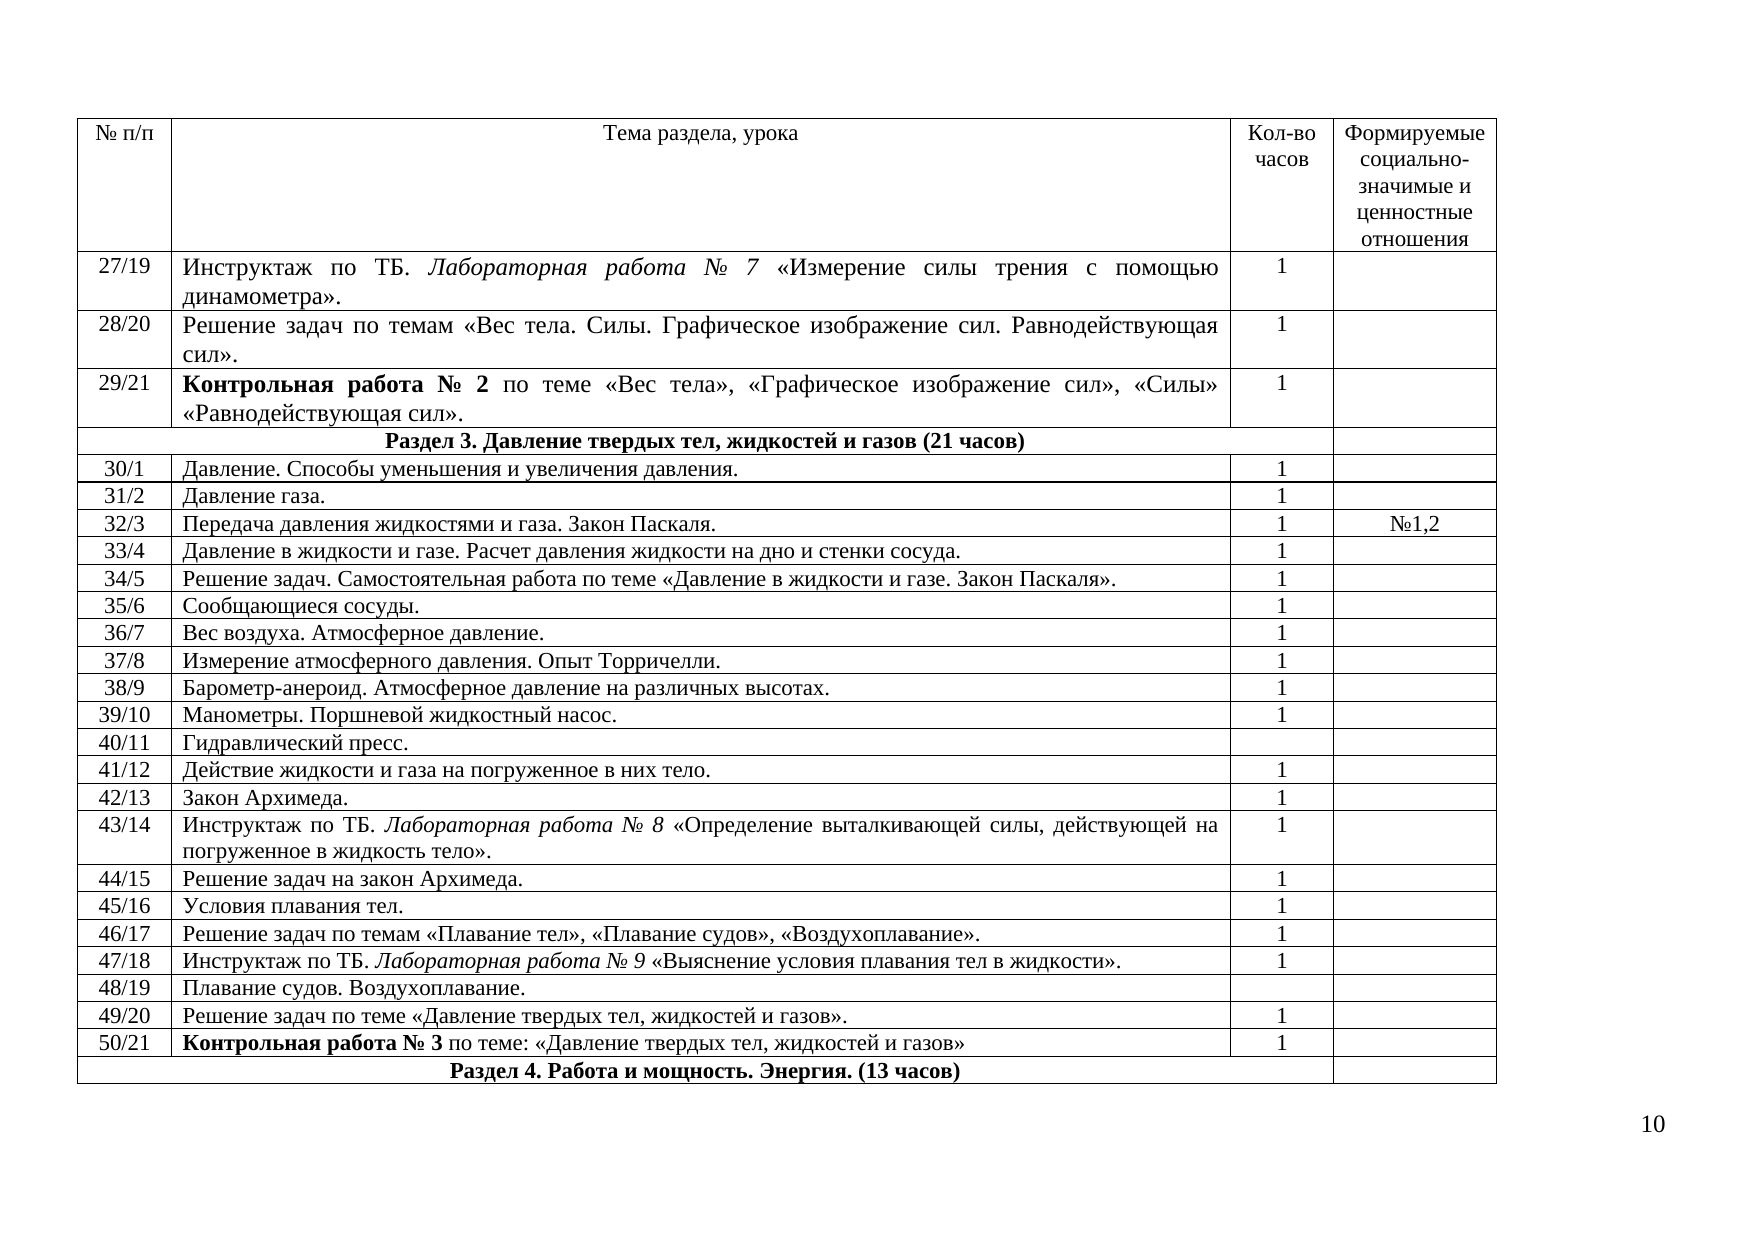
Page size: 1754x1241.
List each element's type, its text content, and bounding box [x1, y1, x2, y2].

table_cell 1 [1231, 920, 1333, 946]
table_cell [1334, 674, 1496, 701]
table_cell 1 [1231, 455, 1333, 481]
table_cell 1 [1231, 647, 1333, 673]
table_cell 1 [1231, 674, 1333, 701]
table_cell 32/3 [78, 510, 171, 536]
table_cell [1334, 311, 1496, 368]
table_cell 36/7 [78, 619, 171, 646]
table_cell Условия плавания тел. [172, 892, 1230, 919]
table_cell 1 [1231, 537, 1333, 563]
table_cell [1334, 428, 1496, 454]
table_cell 41/12 [78, 756, 171, 783]
table_cell 31/2 [78, 483, 171, 509]
table_cell [1334, 865, 1496, 891]
table_cell 28/20 [78, 311, 171, 368]
table_cell 1 [1231, 510, 1333, 536]
table_cell 1 [1231, 756, 1333, 783]
table_cell [1334, 483, 1496, 509]
table_cell [1334, 1057, 1496, 1083]
table_cell 47/18 [78, 947, 171, 973]
table_cell [1334, 756, 1496, 783]
table_cell Измерение атмосферного давления. Опыт Торричелли. [172, 647, 1230, 673]
table_cell 1 [1231, 252, 1333, 309]
table_cell [1334, 975, 1496, 1001]
table_cell Гидравлический пресс. [172, 729, 1230, 755]
table_cell Давление газа. [172, 483, 1230, 509]
table_cell Решение задач. Самостоятельная работа по теме «Давление в жидкости и газе. Закон Паскаля». [172, 565, 1230, 591]
table_cell 50/21 [78, 1029, 171, 1056]
table_cell Контрольная работа № 3 по теме: «Давление твердых тел, жидкостей и газов» [172, 1029, 1230, 1056]
table_cell [1334, 455, 1496, 481]
table_cell 1 [1231, 483, 1333, 509]
table_header Кол-во часов [1231, 119, 1333, 251]
table_cell 35/6 [78, 592, 171, 618]
table_cell Манометры. Поршневой жидкостный насос. [172, 702, 1230, 728]
table_cell [1334, 784, 1496, 810]
table_cell 1 [1231, 702, 1333, 728]
table_cell 30/1 [78, 455, 171, 481]
table_cell Передача давления жидкостями и газа. Закон Паскаля. [172, 510, 1230, 536]
table_cell 1 [1231, 865, 1333, 891]
table_header Формируемые социально-значимые и ценностные отношения [1334, 119, 1496, 251]
table_cell 42/13 [78, 784, 171, 810]
table_cell Раздел 4. Работа и мощность. Энергия. (13 часов) [78, 1057, 1333, 1083]
table_cell 1 [1231, 311, 1333, 368]
table_cell Действие жидкости и газа на погруженное в них тело. [172, 756, 1230, 783]
table_cell Плавание судов. Воздухоплавание. [172, 975, 1230, 1001]
table_cell №1,2 [1334, 510, 1496, 536]
table_cell 48/19 [78, 975, 171, 1001]
table_cell [1334, 537, 1496, 563]
table_cell [1334, 947, 1496, 973]
table_cell [1334, 592, 1496, 618]
table_cell [1334, 729, 1496, 755]
table_cell Решение задач на закон Архимеда. [172, 865, 1230, 891]
table_cell 29/21 [78, 369, 171, 427]
table_cell [1334, 702, 1496, 728]
table_cell Давление. Способы уменьшения и увеличения давления. [172, 455, 1230, 481]
table_cell 27/19 [78, 252, 171, 309]
table_cell 45/16 [78, 892, 171, 919]
table_cell 38/9 [78, 674, 171, 701]
table_cell 43/14 [78, 811, 171, 864]
table_cell Вес воздуха. Атмосферное давление. [172, 619, 1230, 646]
table_cell [1231, 729, 1333, 755]
table_cell Давление в жидкости и газе. Расчет давления жидкости на дно и стенки сосуда. [172, 537, 1230, 563]
table_cell [1334, 369, 1496, 427]
table_cell 44/15 [78, 865, 171, 891]
table_cell Инструктаж по ТБ. Лабораторная работа № 9 «Выяснение условия плавания тел в жидкости». [172, 947, 1230, 973]
table_cell 1 [1231, 592, 1333, 618]
table_cell Закон Архимеда. [172, 784, 1230, 810]
table_cell 1 [1231, 892, 1333, 919]
table_cell [1334, 811, 1496, 864]
table_cell [1231, 975, 1333, 1001]
table_cell 49/20 [78, 1002, 171, 1028]
table_cell [1334, 647, 1496, 673]
table_cell 37/8 [78, 647, 171, 673]
table_cell [1334, 252, 1496, 309]
table_cell [1334, 565, 1496, 591]
table_cell Решение задач по темам «Плавание тел», «Плавание судов», «Воздухоплавание». [172, 920, 1230, 946]
table_cell 1 [1231, 811, 1333, 864]
table_cell Барометр-анероид. Атмосферное давление на различных высотах. [172, 674, 1230, 701]
table_cell 40/11 [78, 729, 171, 755]
table_cell [1334, 1029, 1496, 1056]
table_cell [1334, 920, 1496, 946]
table_cell 1 [1231, 784, 1333, 810]
table_cell 1 [1231, 565, 1333, 591]
table_cell Раздел 3. Давление твердых тел, жидкостей и газов (21 часов) [78, 428, 1333, 454]
table_cell 34/5 [78, 565, 171, 591]
table_cell [1334, 619, 1496, 646]
table_cell [1334, 1002, 1496, 1028]
table_header № п/п [78, 119, 171, 251]
table_cell 1 [1231, 947, 1333, 973]
table_cell 46/17 [78, 920, 171, 946]
table_cell Сообщающиеся сосуды. [172, 592, 1230, 618]
table_cell Решение задач по темам «Вес тела. Силы. Графическое изображение сил. Равнодействующая сил». [172, 311, 1230, 368]
table_cell Инструктаж по ТБ. Лабораторная работа № 7 «Измерение силы трения с помощью динамометра». [172, 252, 1230, 309]
table_cell [1334, 892, 1496, 919]
table_cell 1 [1231, 1029, 1333, 1056]
table_header Тема раздела, урока [172, 119, 1230, 251]
table_cell 1 [1231, 369, 1333, 427]
table_cell Инструктаж по ТБ. Лабораторная работа № 8 «Определение выталкивающей силы, действующей на погруженное в жидкость тело». [172, 811, 1230, 864]
table_cell Контрольная работа № 2 по теме «Вес тела», «Графическое изображение сил», «Силы» «Равнодействующая сил». [172, 369, 1230, 427]
table_cell Решение задач по теме «Давление твердых тел, жидкостей и газов». [172, 1002, 1230, 1028]
table_cell 1 [1231, 1002, 1333, 1028]
table_cell 33/4 [78, 537, 171, 563]
table_cell 39/10 [78, 702, 171, 728]
table_cell 1 [1231, 619, 1333, 646]
